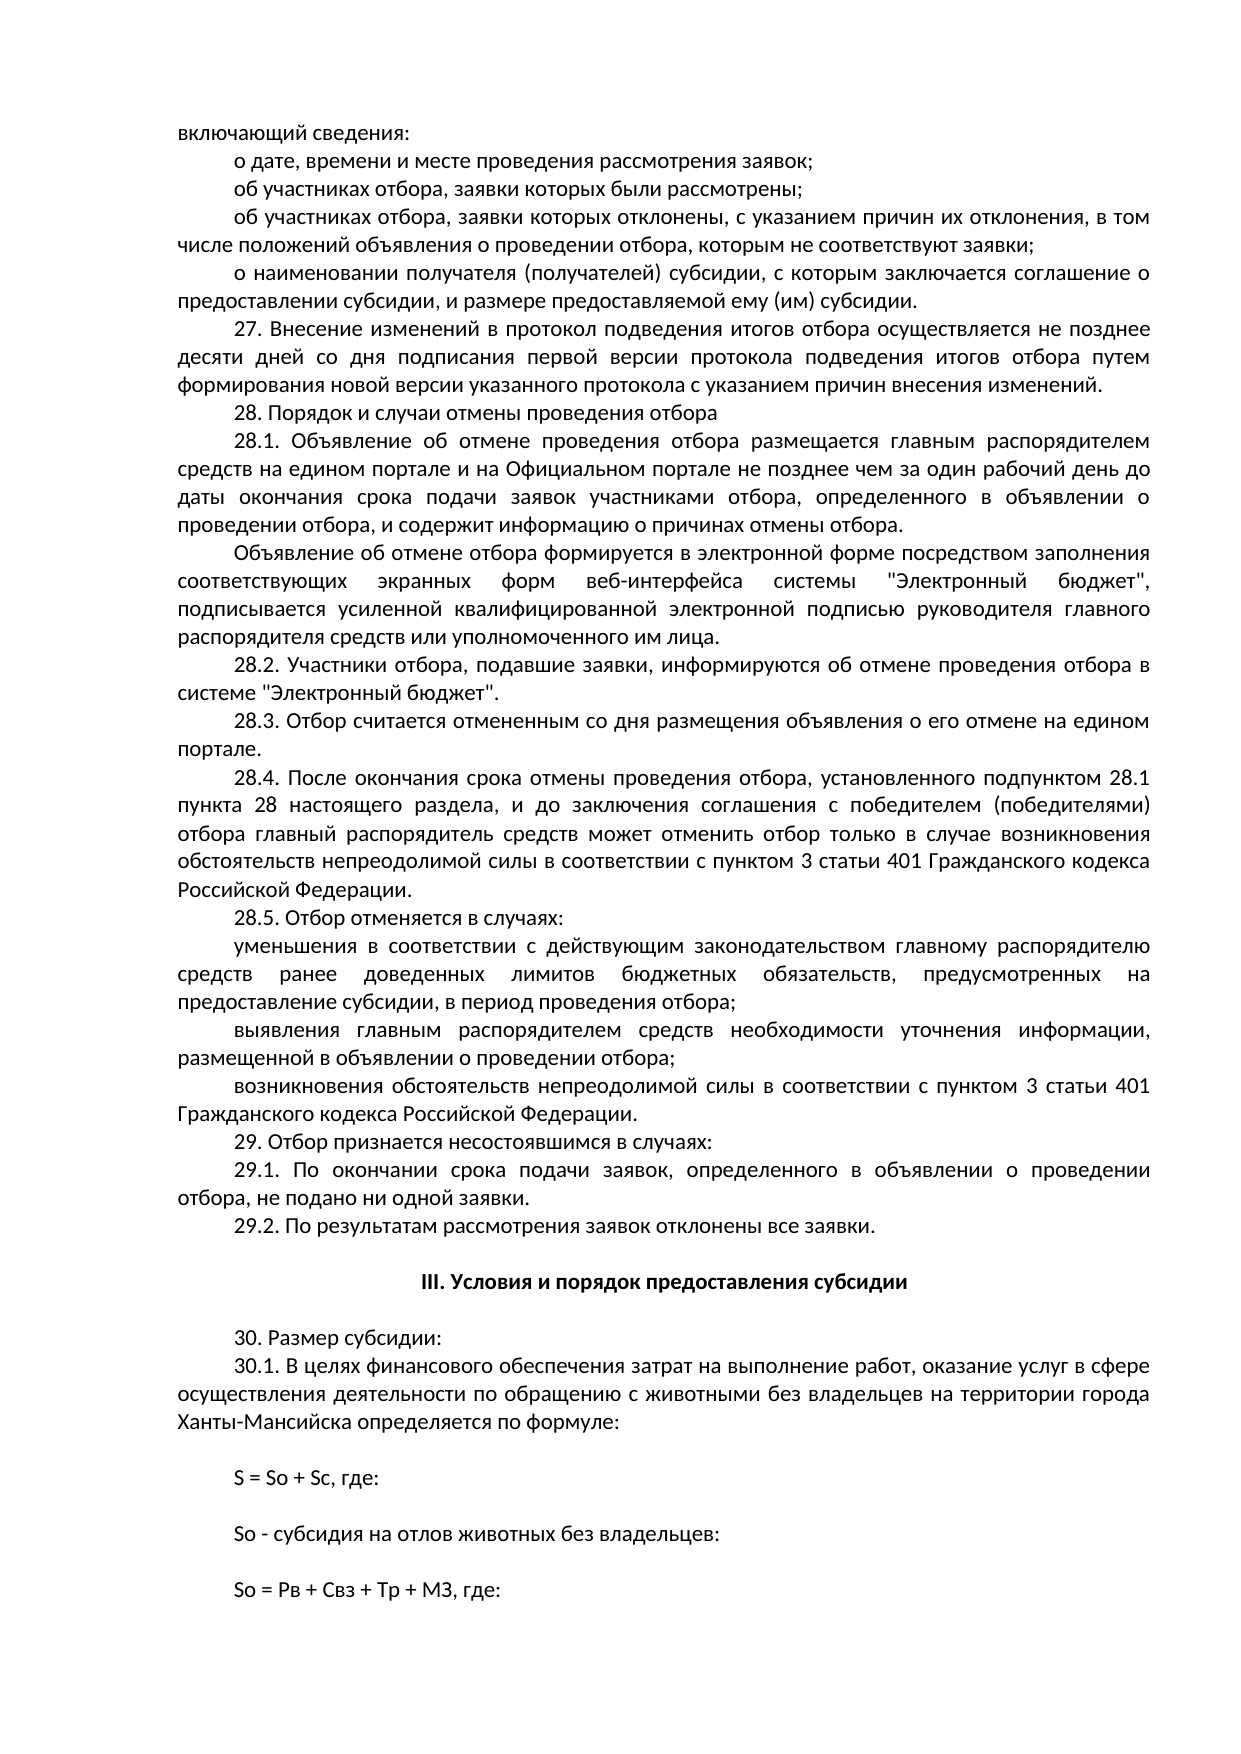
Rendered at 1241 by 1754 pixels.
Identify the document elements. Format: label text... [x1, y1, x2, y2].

text 29. Отбор признается несостоявшимся в случаях: [177, 1127, 1152, 1155]
title III. Условия и порядок предоставления субсидии [177, 1267, 1152, 1295]
text S = So + Sc, где: [177, 1463, 1152, 1491]
text об участниках отбора, заявки которых отклонены, с указанием причин их отклонения, в том числе положений объявления о проведении отбора, которым не соответствуют заявки; [177, 202, 1152, 258]
text о наименовании получателя (получателей) субсидии, с которым заключается соглашение о предоставлении субсидии, и размере предоставляемой ему (им) субсидии. [177, 258, 1152, 314]
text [177, 118, 1152, 146]
text 28. Порядок и случаи отмены проведения отбора [177, 398, 1152, 426]
text 27. Внесение изменений в протокол подведения итогов отбора осуществляется не позднее десяти дней со дня подписания первой версии протокола подведения итогов отбора путем формирования новой версии указанного протокола с указанием причин внесения изменений. [177, 314, 1152, 398]
text 28.4. После окончания срока отмены проведения отбора, установленного подпунктом 28.1 пункта 28 настоящего раздела, и до заключения соглашения с победителем (победителями) отбора главный распорядитель средств может отменить отбор только в случае возникновения обстоятельств непреодолимой силы в соответствии с пунктом 3 статьи 401 Гражданского кодекса Российской Федерации. [177, 763, 1152, 903]
text 30. Размер субсидии: [177, 1323, 1152, 1351]
text 28.5. Отбор отменяется в случаях: [177, 903, 1152, 931]
text 28.2. Участники отбора, подавшие заявки, информируются об отмене проведения отбора в системе "Электронный бюджет". [177, 651, 1152, 707]
text уменьшения в соответствии с действующим законодательством главному распорядителю средств ранее доведенных лимитов бюджетных обязательств, предусмотренных на предоставление субсидии, в период проведения отбора; [177, 931, 1152, 1015]
text Sо = Рв + Свз + Тр + МЗ, где: [177, 1575, 1152, 1603]
text 28.3. Отбор считается отмененным со дня размещения объявления о его отмене на едином портале. [177, 707, 1152, 763]
text 30.1. В целях финансового обеспечения затрат на выполнение работ, оказание услуг в сфере осуществления деятельности по обращению с животными без владельцев на территории города Ханты-Мансийска определяется по формуле: [177, 1351, 1152, 1435]
text Объявление об отмене отбора формируется в электронной форме посредством заполнения соответствующих экранных форм веб-интерфейса системы "Электронный бюджет", подписывается усиленной квалифицированной электронной подписью руководителя главного распорядителя средств или уполномоченного им лица. [177, 538, 1152, 651]
text об участниках отбора, заявки которых были рассмотрены; [177, 174, 1152, 202]
text возникновения обстоятельств непреодолимой силы в соответствии с пунктом 3 статьи 401 Гражданского кодекса Российской Федерации. [177, 1071, 1152, 1127]
text выявления главным распорядителем средств необходимости уточнения информации, размещенной в объявлении о проведении отбора; [177, 1015, 1152, 1071]
text 29.2. По результатам рассмотрения заявок отклонены все заявки. [177, 1211, 1152, 1239]
text 28.1. Объявление об отмене проведения отбора размещается главным распорядителем средств на едином портале и на Официальном портале не позднее чем за один рабочий день до даты окончания срока подачи заявок участниками отбора, определенного в объявлении о проведении отбора, и содержит информацию о причинах отмены отбора. [177, 426, 1152, 538]
text о дате, времени и месте проведения рассмотрения заявок; [177, 146, 1152, 174]
text 29.1. По окончании срока подачи заявок, определенного в объявлении о проведении отбора, не подано ни одной заявки. [177, 1155, 1152, 1211]
text So - субсидия на отлов животных без владельцев: [177, 1519, 1152, 1547]
